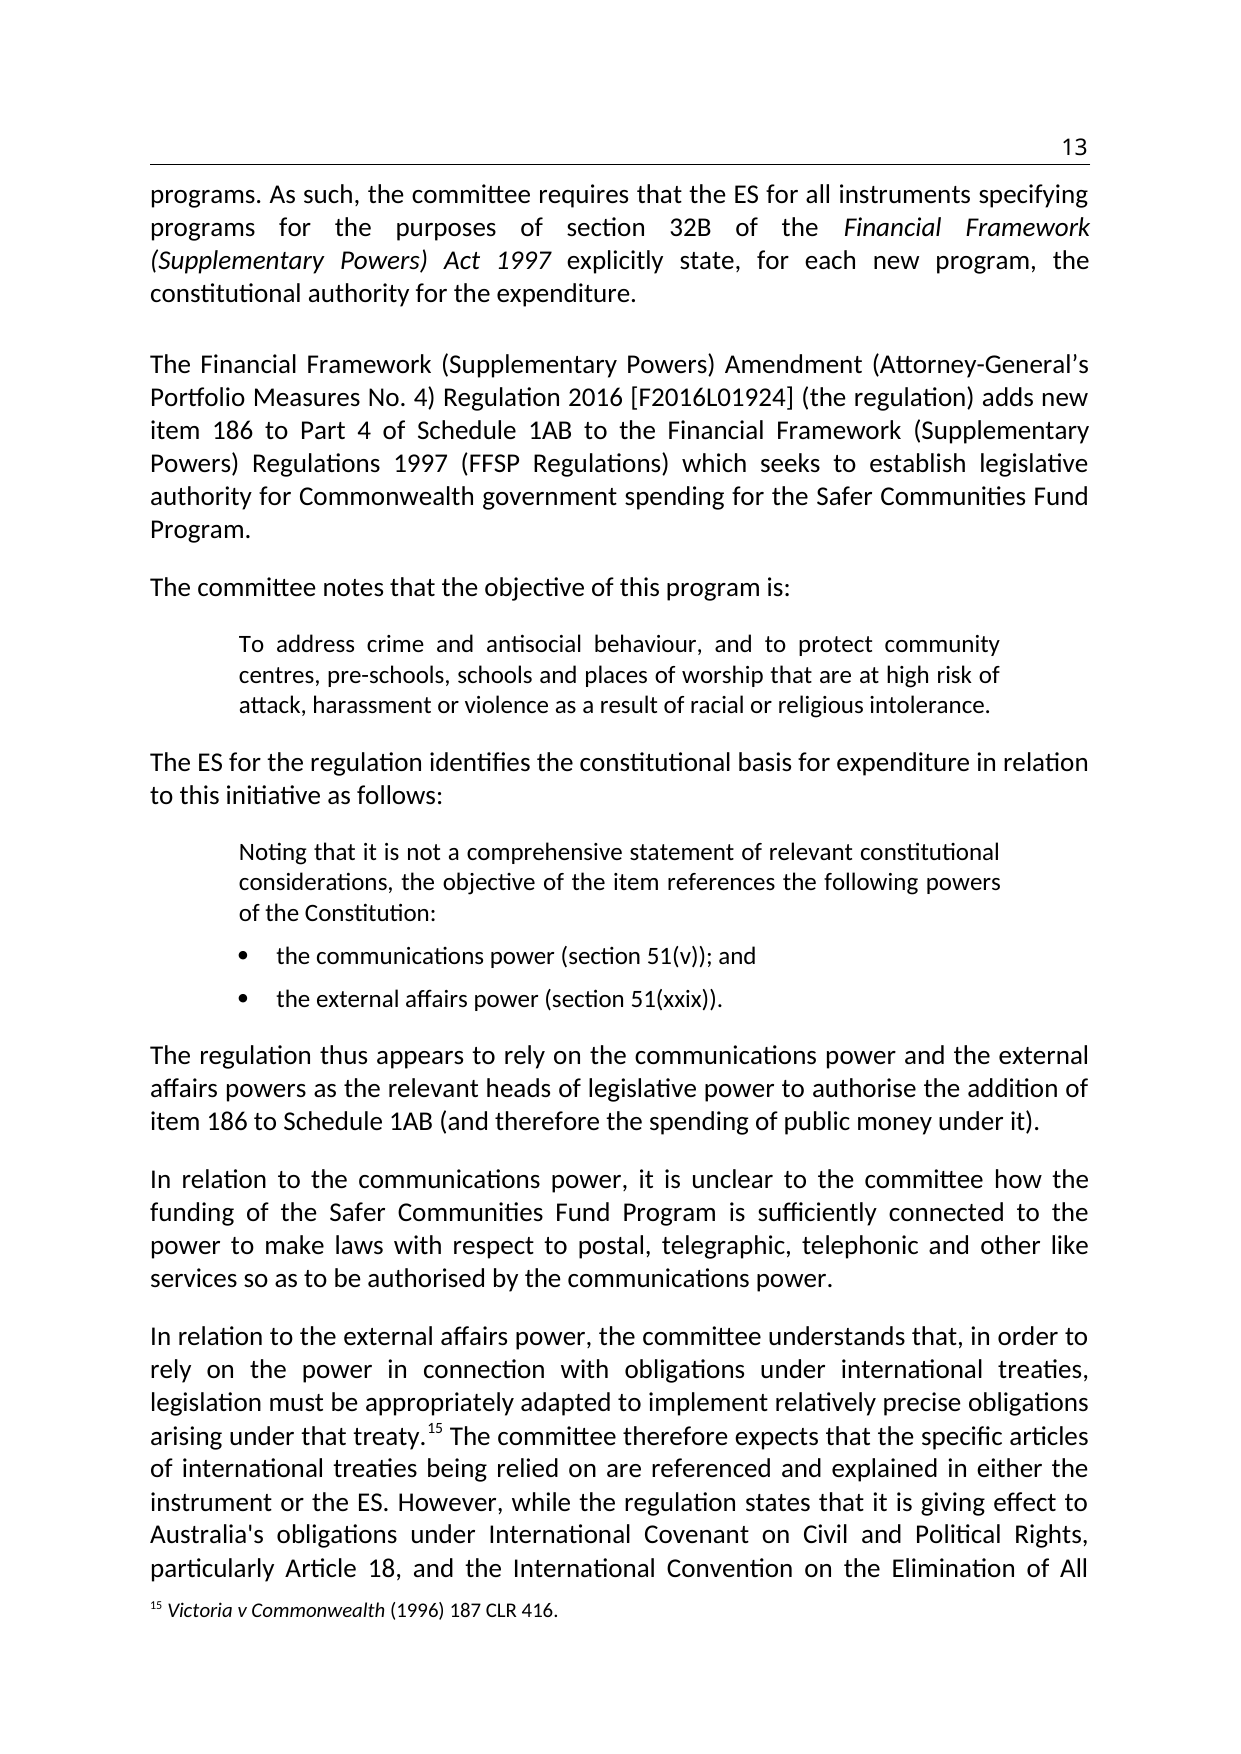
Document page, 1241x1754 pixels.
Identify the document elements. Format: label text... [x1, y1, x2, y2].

text The committee notes that the objective of this program is: [150, 570, 1090, 603]
text To address crime and antisocial behaviour, and to protect community centres, pre-schools, schools and places of worship that are at high risk of attack, harassment or violence as a result of racial or religious intolerance. [239, 628, 1002, 720]
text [150, 177, 1090, 309]
text In relation to the communications power, it is unclear to the committee how the funding of the Safer Communities Fund Program is sufficiently connected to the power to make laws with respect to postal, telegraphic, telephonic and other like services so as to be authorised by the communications power. [150, 1162, 1090, 1294]
text Noting that it is not a comprehensive statement of relevant constitutional considerations, the objective of the item references the following powers of the Constitution: [239, 836, 1002, 927]
list the external affairs power (section 51(xxix)). [239, 983, 1002, 1013]
list The Financial Framework (Supplementary Powers) Amendment (Attorney-General’s Portfolio Measures No. 4) Regulation 2016 [F2016L01924] (the regulation) adds new item 186 to Part 4 of Schedule 1AB to the Financial Framework (Supplementary Powers) Regulations 1997 (FFSP Regulations) which seeks to establish legislative authority for Commonwealth government spending for the Safer Communities Fund Program. [150, 347, 1090, 545]
list the communications power (section 51(v)); and [239, 940, 1002, 970]
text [150, 1319, 1090, 1584]
text The regulation thus appears to rely on the communications power and the external affairs powers as the relevant heads of legislative power to authorise the addition of item 186 to Schedule 1AB (and therefore the spending of public money under it). [150, 1038, 1090, 1137]
text The ES for the regulation identifies the constitutional basis for expenditure in relation to this initiative as follows: [150, 745, 1090, 811]
